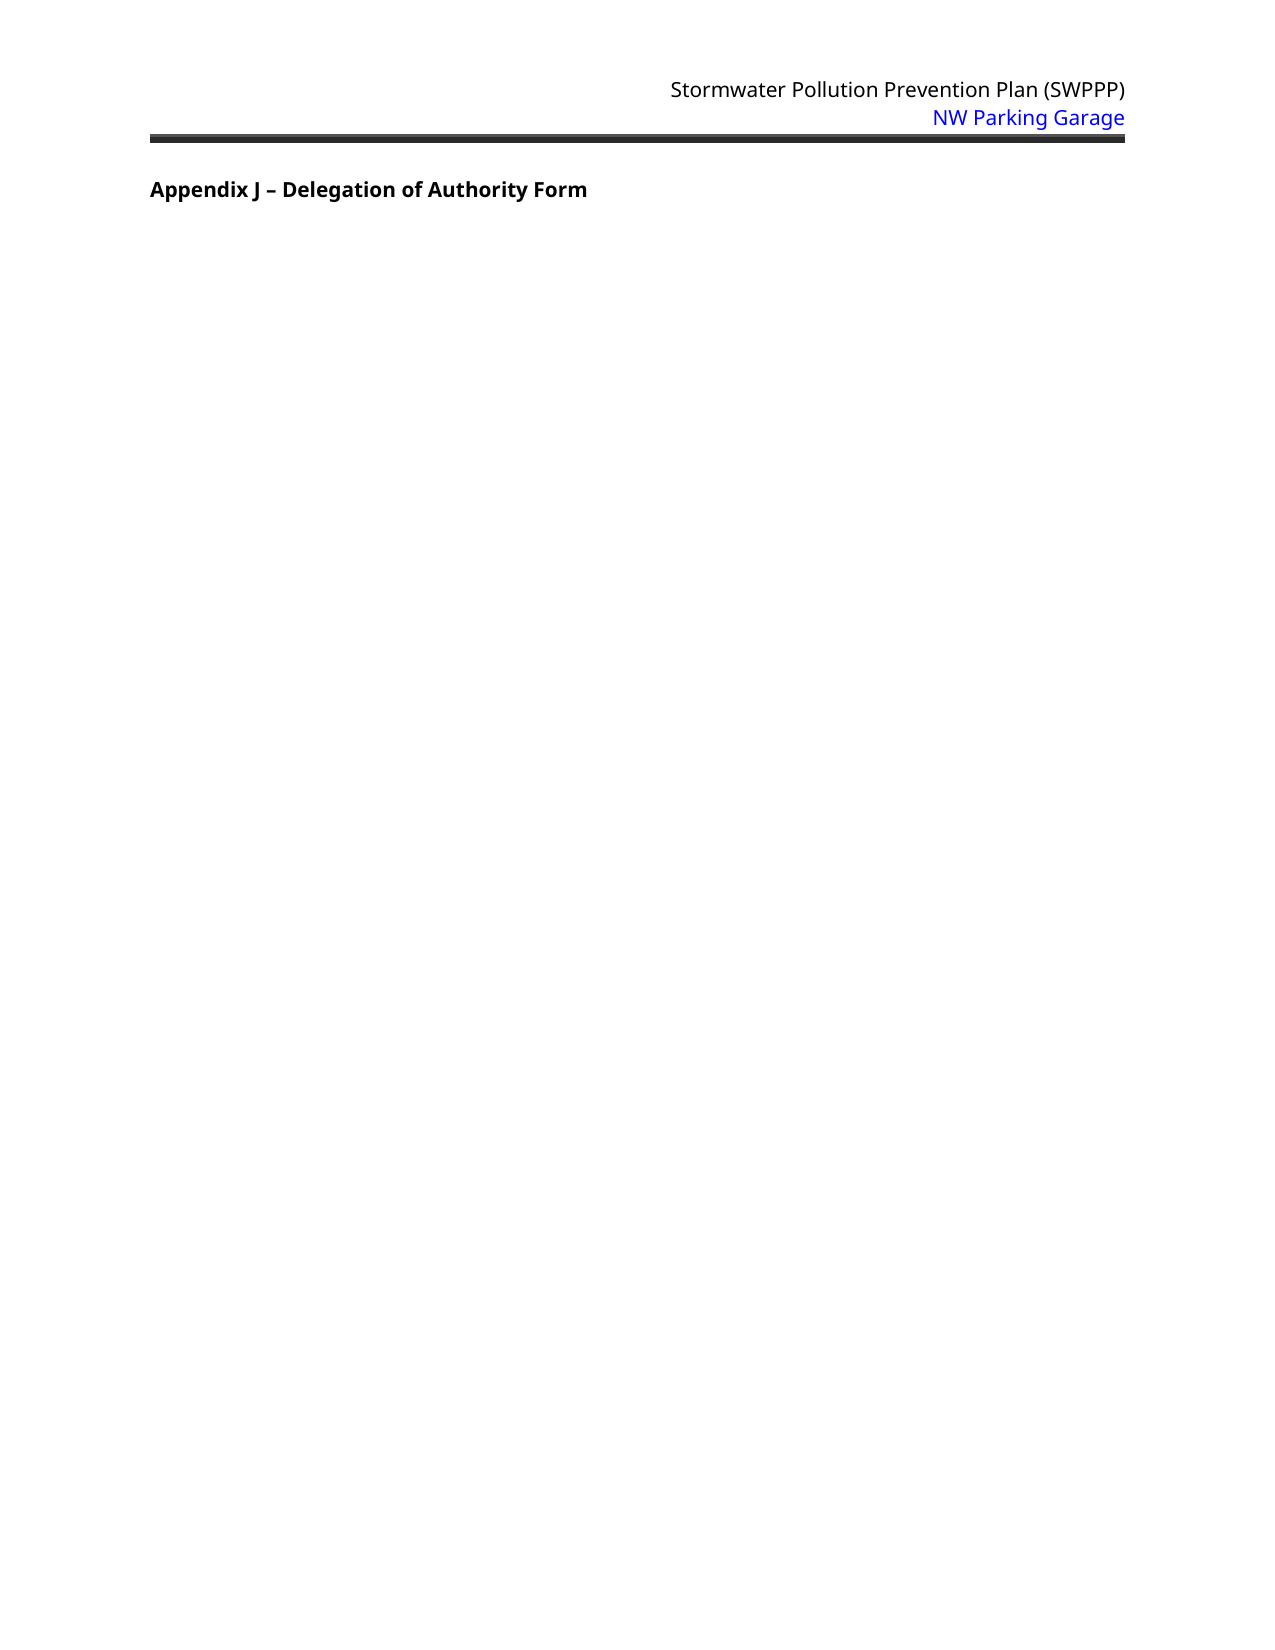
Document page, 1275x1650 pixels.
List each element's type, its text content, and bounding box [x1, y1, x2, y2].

text Appendix J – Delegation of Authority Form [150, 175, 1125, 204]
